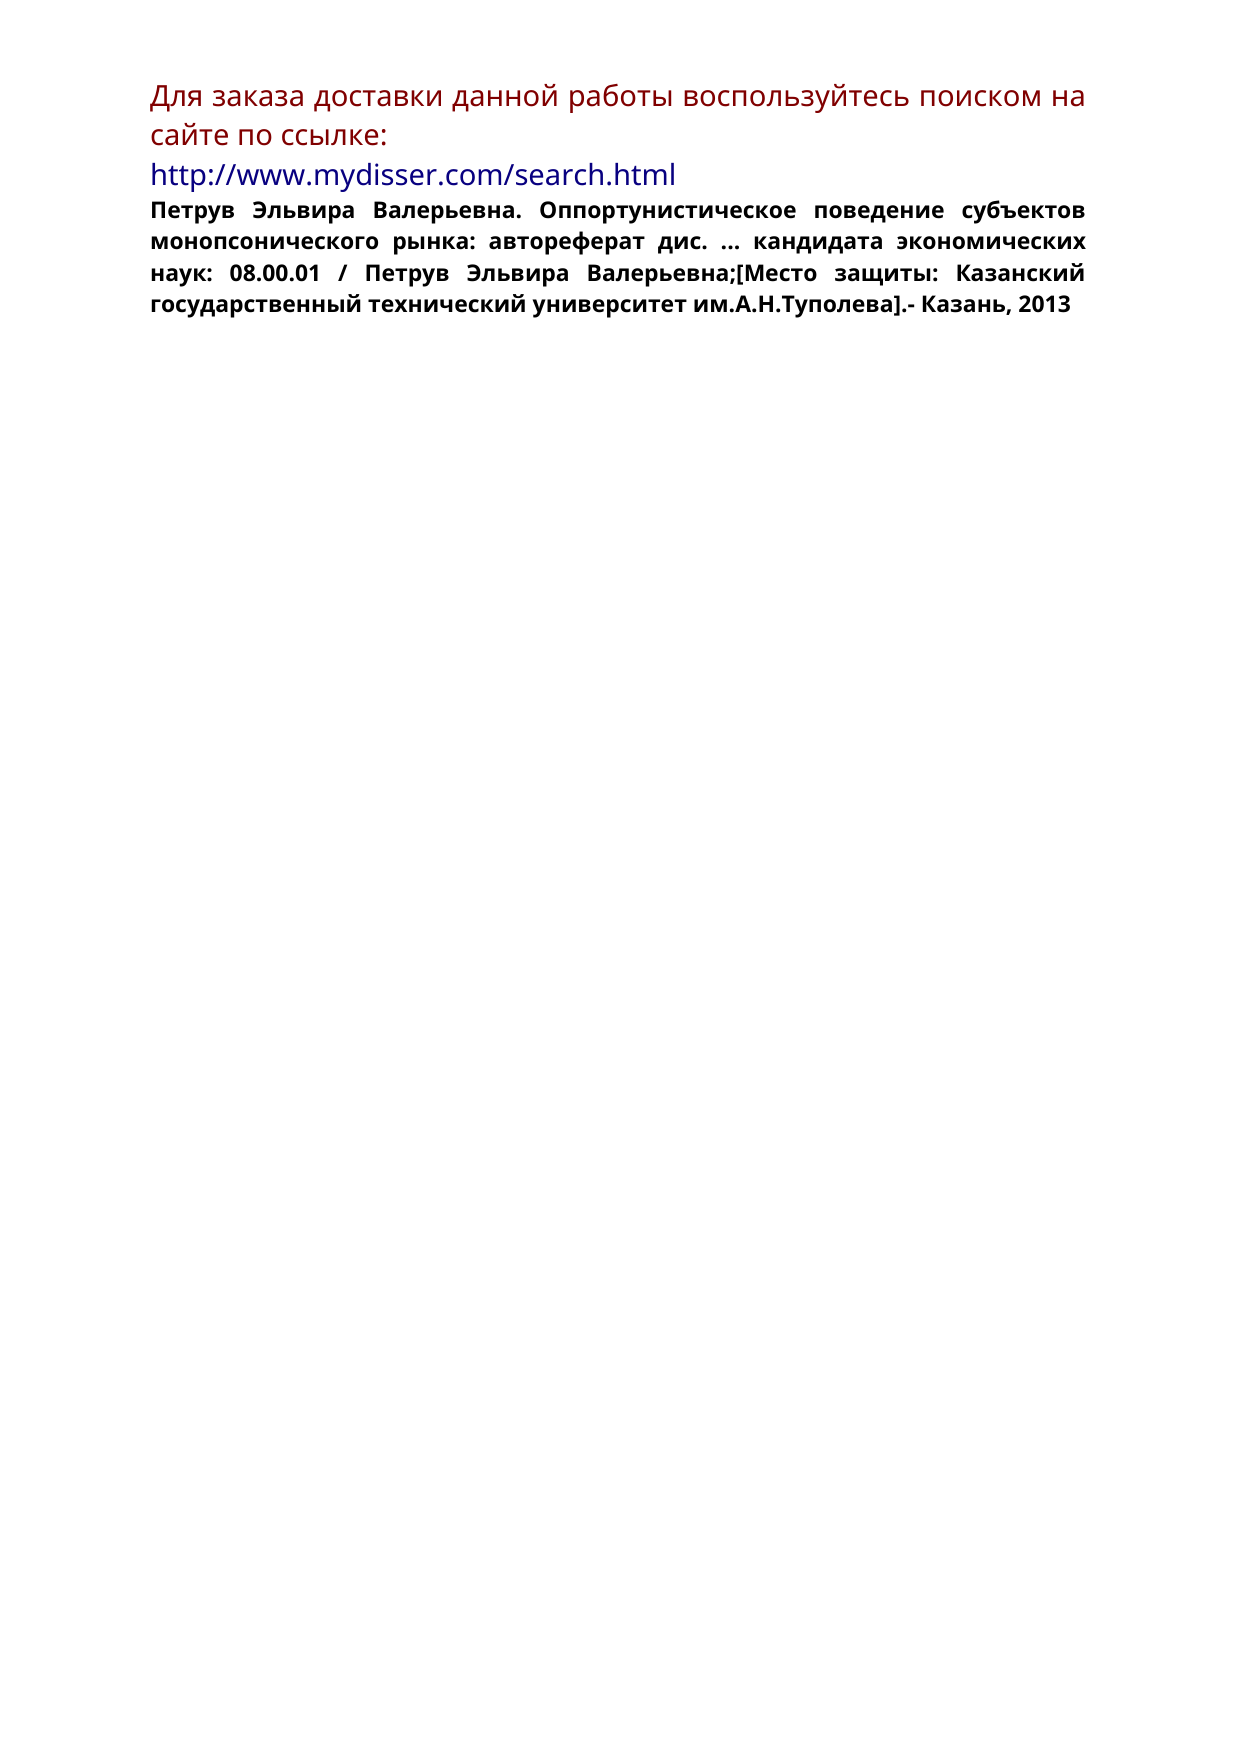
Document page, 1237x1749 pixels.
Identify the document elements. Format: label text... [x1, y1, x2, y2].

text Петрув Эльвира Валерьевна. Оппортунистическое поведение субъектов монопсонического рынка: автореферат дис. ... кандидата экономических наук: 08.00.01 / Петрув Эльвира Валерьевна;[Место защиты: Казанский государственный технический университет им.А.Н.Туполева].- Казань, 2013 [150, 194, 1086, 319]
